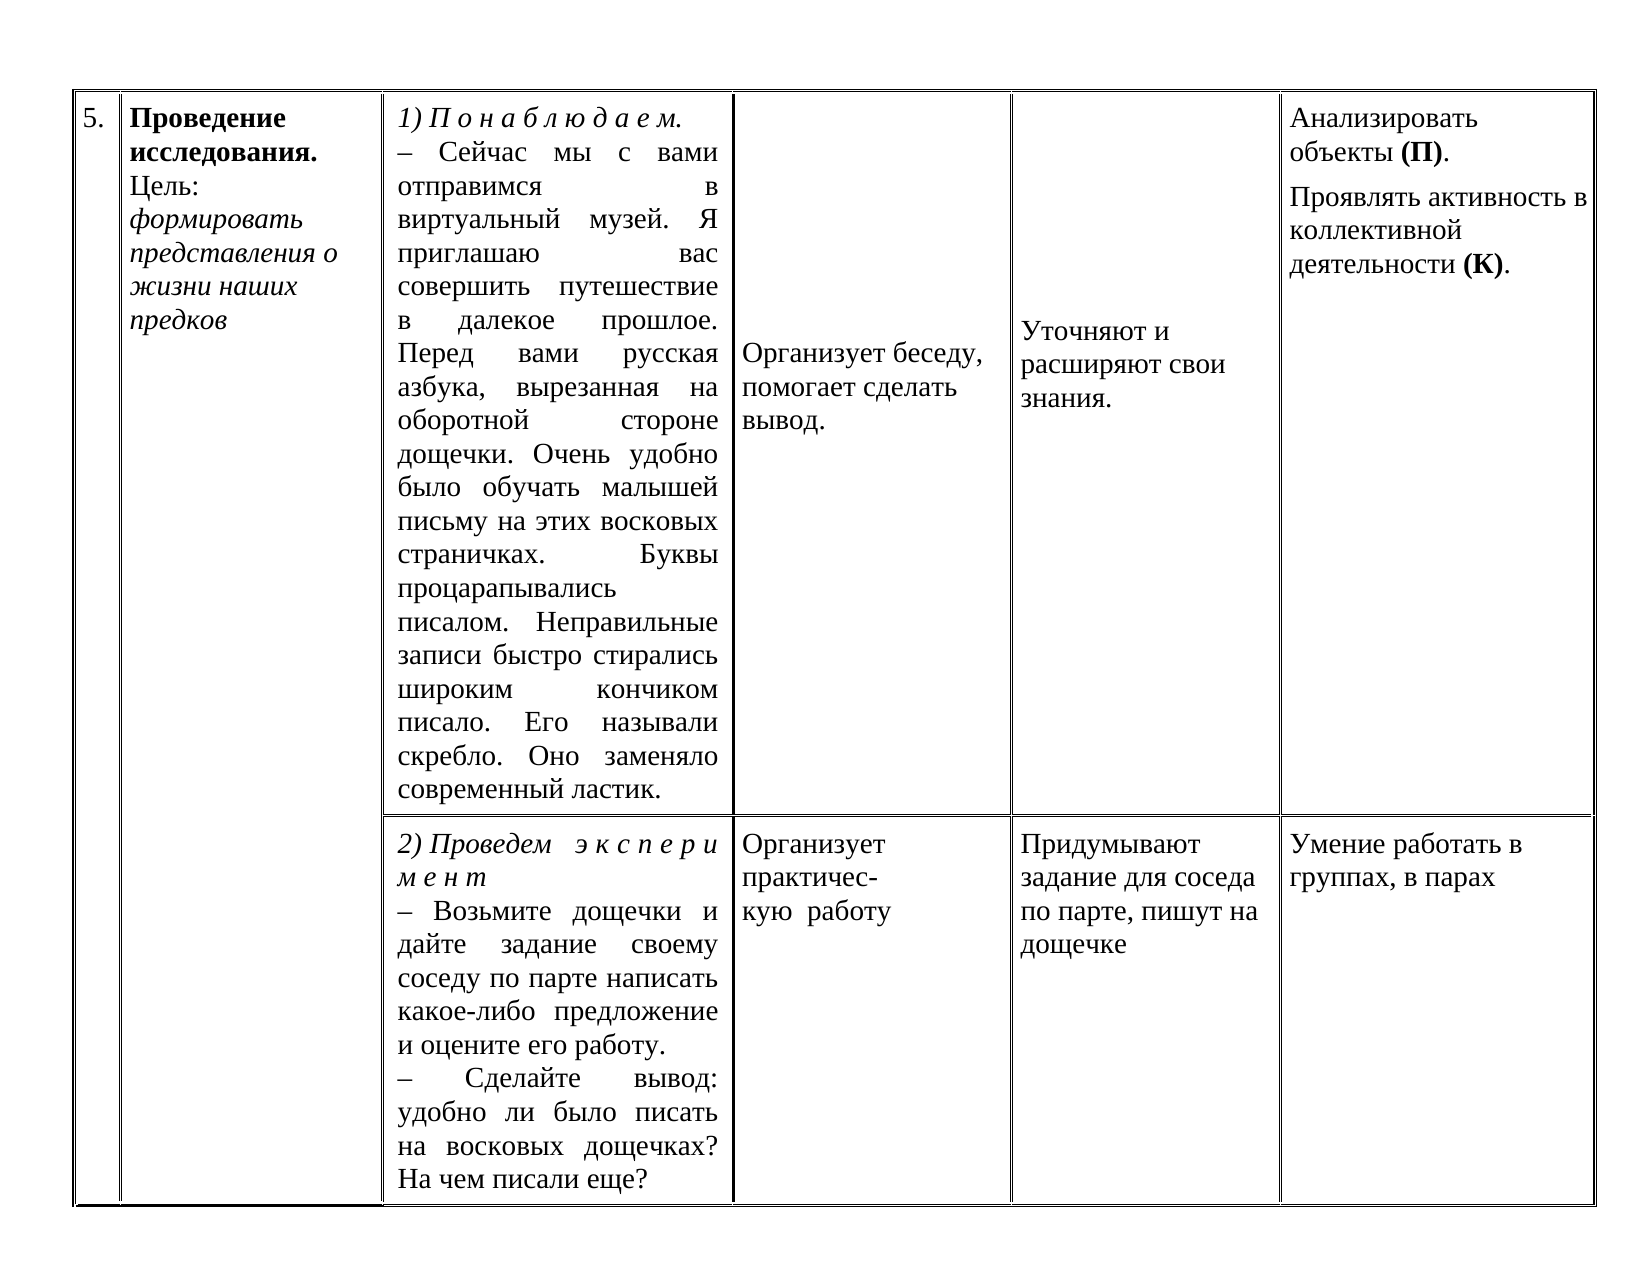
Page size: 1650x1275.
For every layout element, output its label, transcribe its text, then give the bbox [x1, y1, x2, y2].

table_cell 1) П о н а б л ю д а е м. – Сейчас мы с вами отправимся в виртуальный музей. Я приглашаю вас совершить путешествие в далекое прошлое. Перед вами русская азбука, вырезанная на оборотной стороне дощечки. Очень удобно было обучать малышей письму на этих восковых страничках. Буквы процарапывались писалом. Неправильные записи быстро стирались широким кончиком писало. Его называли скребло. Оно заменяло современный ластик. [383, 90, 733, 814]
table_cell Придумывают задание для соседа по парте, пишут на дощечке [1012, 817, 1281, 1203]
table_cell Организует практичес- кую работу [733, 817, 1012, 1203]
table_cell Умение работать в группах, в парах [1281, 814, 1595, 1203]
table_cell 2) Проведем э к с п е р и м е н т – Возьмите дощечки и дайте задание своему соседу по парте написать какое-либо предложение и оцените его работу. – Сделайте вывод: удобно ли было писать на восковых дощечках? На чем писали еще? [383, 817, 733, 1203]
table_cell Анализировать объекты (П). Проявлять активность в коллективной деятельности (К). [1281, 92, 1593, 814]
table_cell 5. [76, 92, 121, 1203]
table_cell Проведение исследования. Цель: формировать представления о жизни наших предков [121, 92, 383, 1203]
table_cell Организует беседу, помогает сделать вывод. [733, 92, 1012, 814]
table_cell Уточняют и расширяют свои знания. [1012, 92, 1281, 814]
